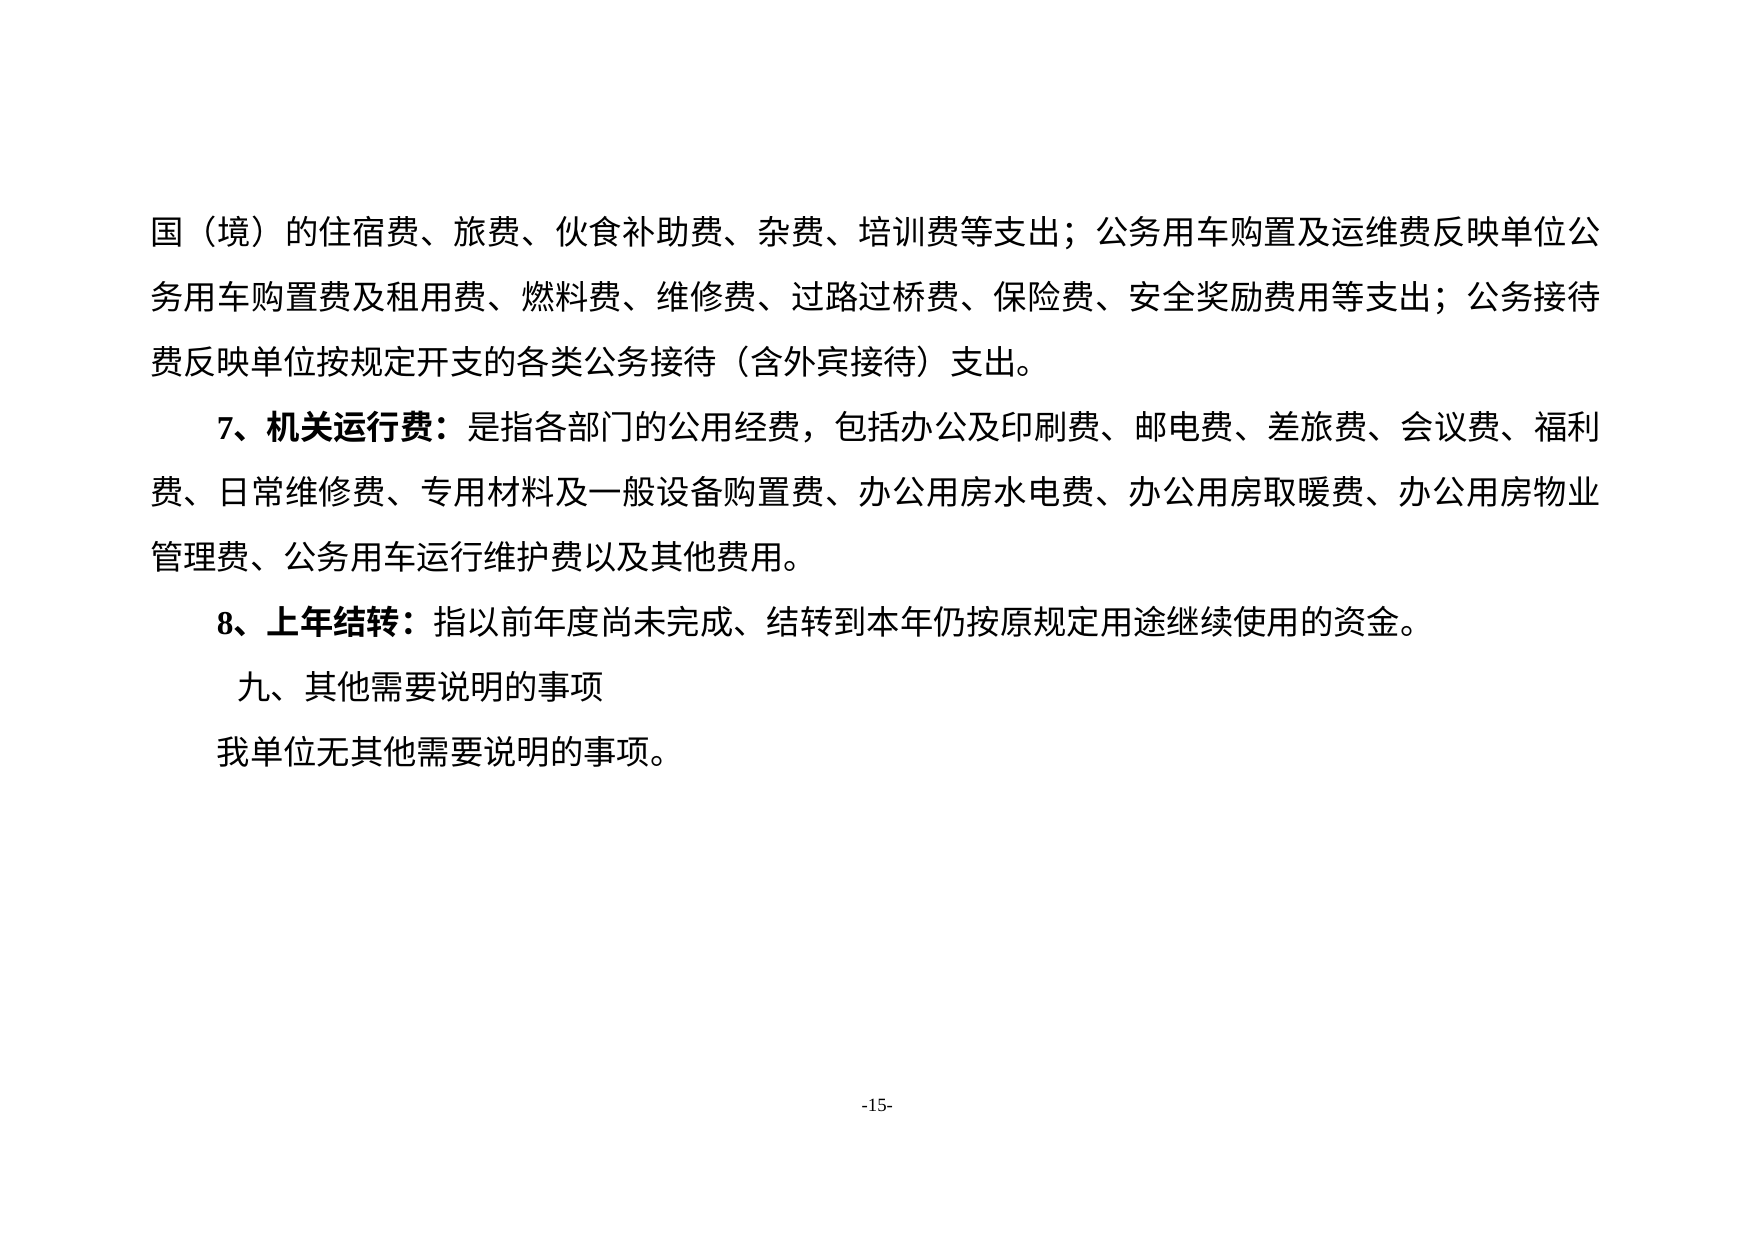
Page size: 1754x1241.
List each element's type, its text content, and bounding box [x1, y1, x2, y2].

text 九、其他需要说明的事项 [171, 653, 1604, 718]
text 7、机关运行费：是指各部门的公用经费，包括办公及印刷费、邮电费、差旅费、会议费、福利费、日常维修费、专用材料及一般设备购置费、办公用房水电费、办公用房取暖费、办公用房物业管理费、公务用车运行维护费以及其他费用。 [150, 393, 1604, 588]
text 8、上年结转：指以前年度尚未完成、结转到本年仍按原规定用途继续使用的资金。 [150, 588, 1604, 653]
text 我单位无其他需要说明的事项。 [150, 718, 1604, 783]
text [150, 198, 1604, 393]
